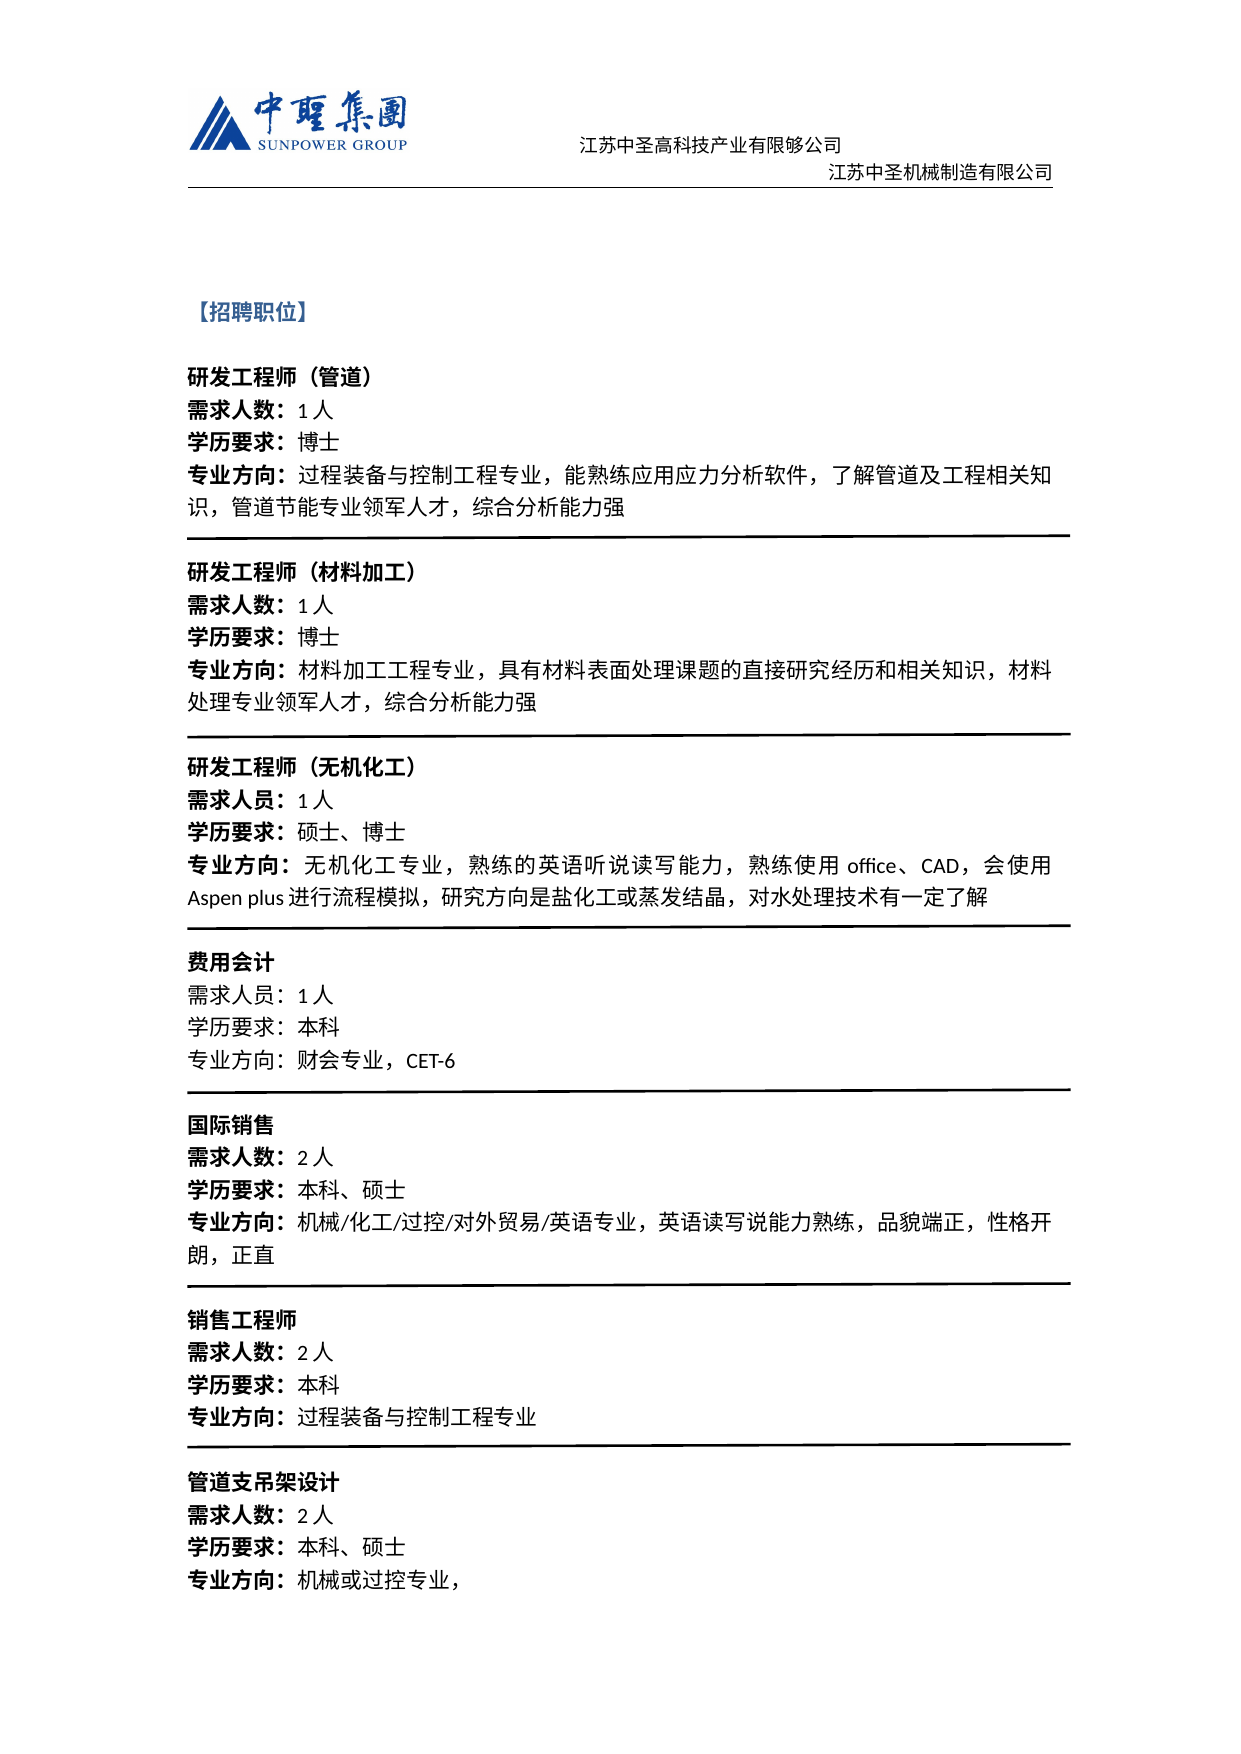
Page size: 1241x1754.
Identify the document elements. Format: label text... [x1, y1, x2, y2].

text 学历要求：本科 [187, 1010, 1053, 1042]
text 需求人数：2人 [187, 1335, 1053, 1367]
text 专业方向：过程装备与控制工程专业 [187, 1400, 1053, 1432]
text 学历要求：本科、硕士 [187, 1530, 1053, 1562]
text 费用会计 [187, 945, 1053, 977]
picture [187, 88, 410, 153]
text 研发工程师（管道） [187, 360, 1053, 392]
text 学历要求：本科 [187, 1367, 1053, 1400]
text 【招聘职位】 [187, 295, 1053, 327]
text 管道支吊架设计 [187, 1465, 1053, 1497]
text 需求人员：1人 [187, 977, 1053, 1010]
text 需求人员：1人 [187, 782, 1053, 815]
text 研发工程师（无机化工） [187, 750, 1053, 782]
text 专业方向：机械或过控专业， [187, 1562, 1053, 1595]
text 销售工程师 [187, 1302, 1053, 1335]
text 学历要求：本科、硕士 [187, 1172, 1053, 1205]
text 专业方向：无机化工专业，熟练的英语听说读写能力，熟练使用office、CAD，会使用Aspen plus进行流程模拟，研究方向是盐化工或蒸发结晶，对水处理技术有一定了解 [187, 847, 1053, 912]
text 学历要求：博士 [187, 425, 1053, 457]
text 专业方向：材料加工工程专业，具有材料表面处理课题的直接研究经历和相关知识，材料处理专业领军人才，综合分析能力强 [187, 652, 1053, 717]
text 学历要求：硕士、博士 [187, 815, 1053, 847]
text 研发工程师（材料加工） [187, 555, 1053, 587]
text 需求人数：2人 [187, 1140, 1053, 1172]
text 国际销售 [187, 1107, 1053, 1140]
text 需求人数：1人 [187, 392, 1053, 425]
text 需求人数：2人 [187, 1497, 1053, 1530]
text 专业方向：财会专业，CET-6 [187, 1042, 1053, 1075]
text 学历要求：博士 [187, 620, 1053, 652]
text 需求人数：1人 [187, 587, 1053, 620]
text 专业方向：机械/化工/过控/对外贸易/英语专业，英语读写说能力熟练，品貌端正，性格开朗，正直 [187, 1205, 1053, 1270]
text 专业方向：过程装备与控制工程专业，能熟练应用应力分析软件，了解管道及工程相关知识，管道节能专业领军人才，综合分析能力强 [187, 457, 1053, 522]
